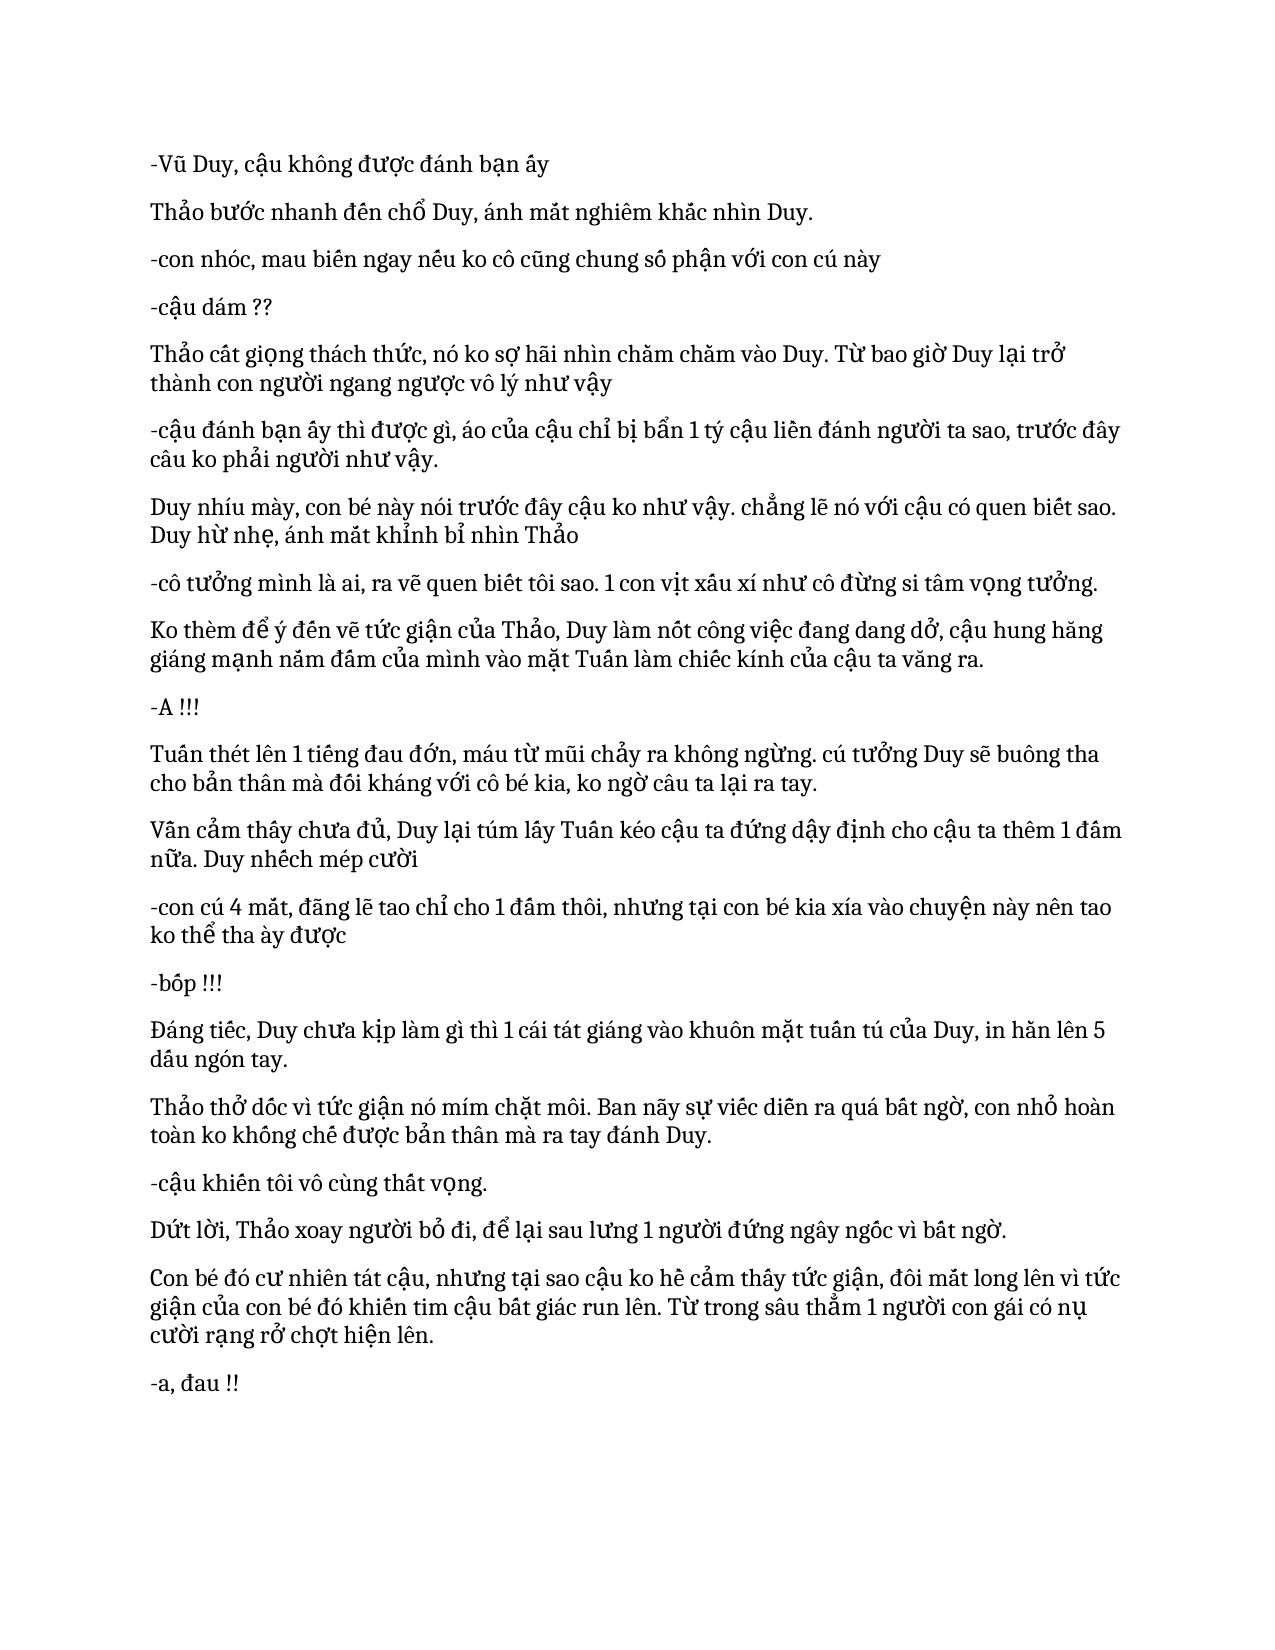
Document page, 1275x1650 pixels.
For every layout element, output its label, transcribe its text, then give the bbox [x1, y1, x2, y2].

text -cậu đánh bạn ấy thì được gì, áo của cậu chỉ bị bẩn 1 tý cậu liền đánh người ta sao, trước đây câu ko phải người như vậy. [150, 416, 1125, 474]
text Thảo bước nhanh đến chổ Duy, ánh mắt nghiêm khắc nhìn Duy. [150, 197, 1125, 226]
text Con bé đó cư nhiên tát cậu, nhưng tại sao cậu ko hề cảm thấy tức giận, đôi mắt long lên vì tức giận của con bé đó khiến tim cậu bất giác run lên. Từ trong sâu thẳm 1 người con gái có nụ cười rạng rở chợt hiện lên. [150, 1264, 1125, 1350]
text -cô tưởng mình là ai, ra vẽ quen biết tôi sao. 1 con vịt xấu xí như cô đừng si tâm vọng tưởng. [150, 569, 1125, 597]
text Đáng tiếc, Duy chưa kịp làm gì thì 1 cái tát giáng vào khuôn mặt tuấn tú của Duy, in hằn lên 5 dấu ngón tay. [150, 1016, 1125, 1074]
text -Vũ Duy, cậu không được đánh bạn ấy [150, 150, 1125, 179]
text Dứt lời, Thảo xoay người bỏ đi, để lại sau lưng 1 người đứng ngây ngốc vì bất ngờ. [150, 1216, 1125, 1245]
text -cậu khiến tôi vô cùng thất vọng. [150, 1169, 1125, 1197]
text Vẫn cảm thấy chưa đủ, Duy lại túm lấy Tuấn kéo cậu ta đứng dậy định cho cậu ta thêm 1 đấm nữa. Duy nhếch mép cười [150, 816, 1125, 874]
text -A !!! [150, 692, 1125, 721]
text -con nhóc, mau biến ngay nếu ko cô cũng chung số phận với con cú này [150, 245, 1125, 274]
text -bốp !!! [150, 969, 1125, 997]
text -a, đau !! [150, 1369, 1125, 1397]
text Tuấn thét lên 1 tiếng đau đớn, máu từ mũi chảy ra không ngừng. cú tưởng Duy sẽ buông tha cho bản thân mà đối kháng với cô bé kia, ko ngờ câu ta lại ra tay. [150, 740, 1125, 797]
text -con cú 4 mắt, đãng lẽ tao chỉ cho 1 đấm thôi, nhưng tại con bé kia xía vào chuyện này nên tao ko thể tha ày được [150, 892, 1125, 950]
text Ko thèm để ý đến vẽ tức giận của Thảo, Duy làm nốt công việc đang dang dở, cậu hung hăng giáng mạnh nắm đấm của mình vào mặt Tuấn làm chiếc kính của cậu ta văng ra. [150, 616, 1125, 674]
text Duy nhíu mày, con bé này nói trước đây cậu ko như vậy. chẳng lẽ nó với cậu có quen biết sao. Duy hừ nhẹ, ánh mắt khỉnh bỉ nhìn Thảo [150, 492, 1125, 550]
text -cậu dám ?? [150, 292, 1125, 321]
text Thảo cất giọng thách thức, nó ko sợ hãi nhìn chằm chằm vào Duy. Từ bao giờ Duy lại trở thành con người ngang ngược vô lý như vậy [150, 340, 1125, 397]
text Thảo thở dốc vì tức giận nó mím chặt môi. Ban nãy sự viếc diễn ra quá bất ngờ, con nhỏ hoàn toàn ko khống chế được bản thân mà ra tay đánh Duy. [150, 1092, 1125, 1150]
